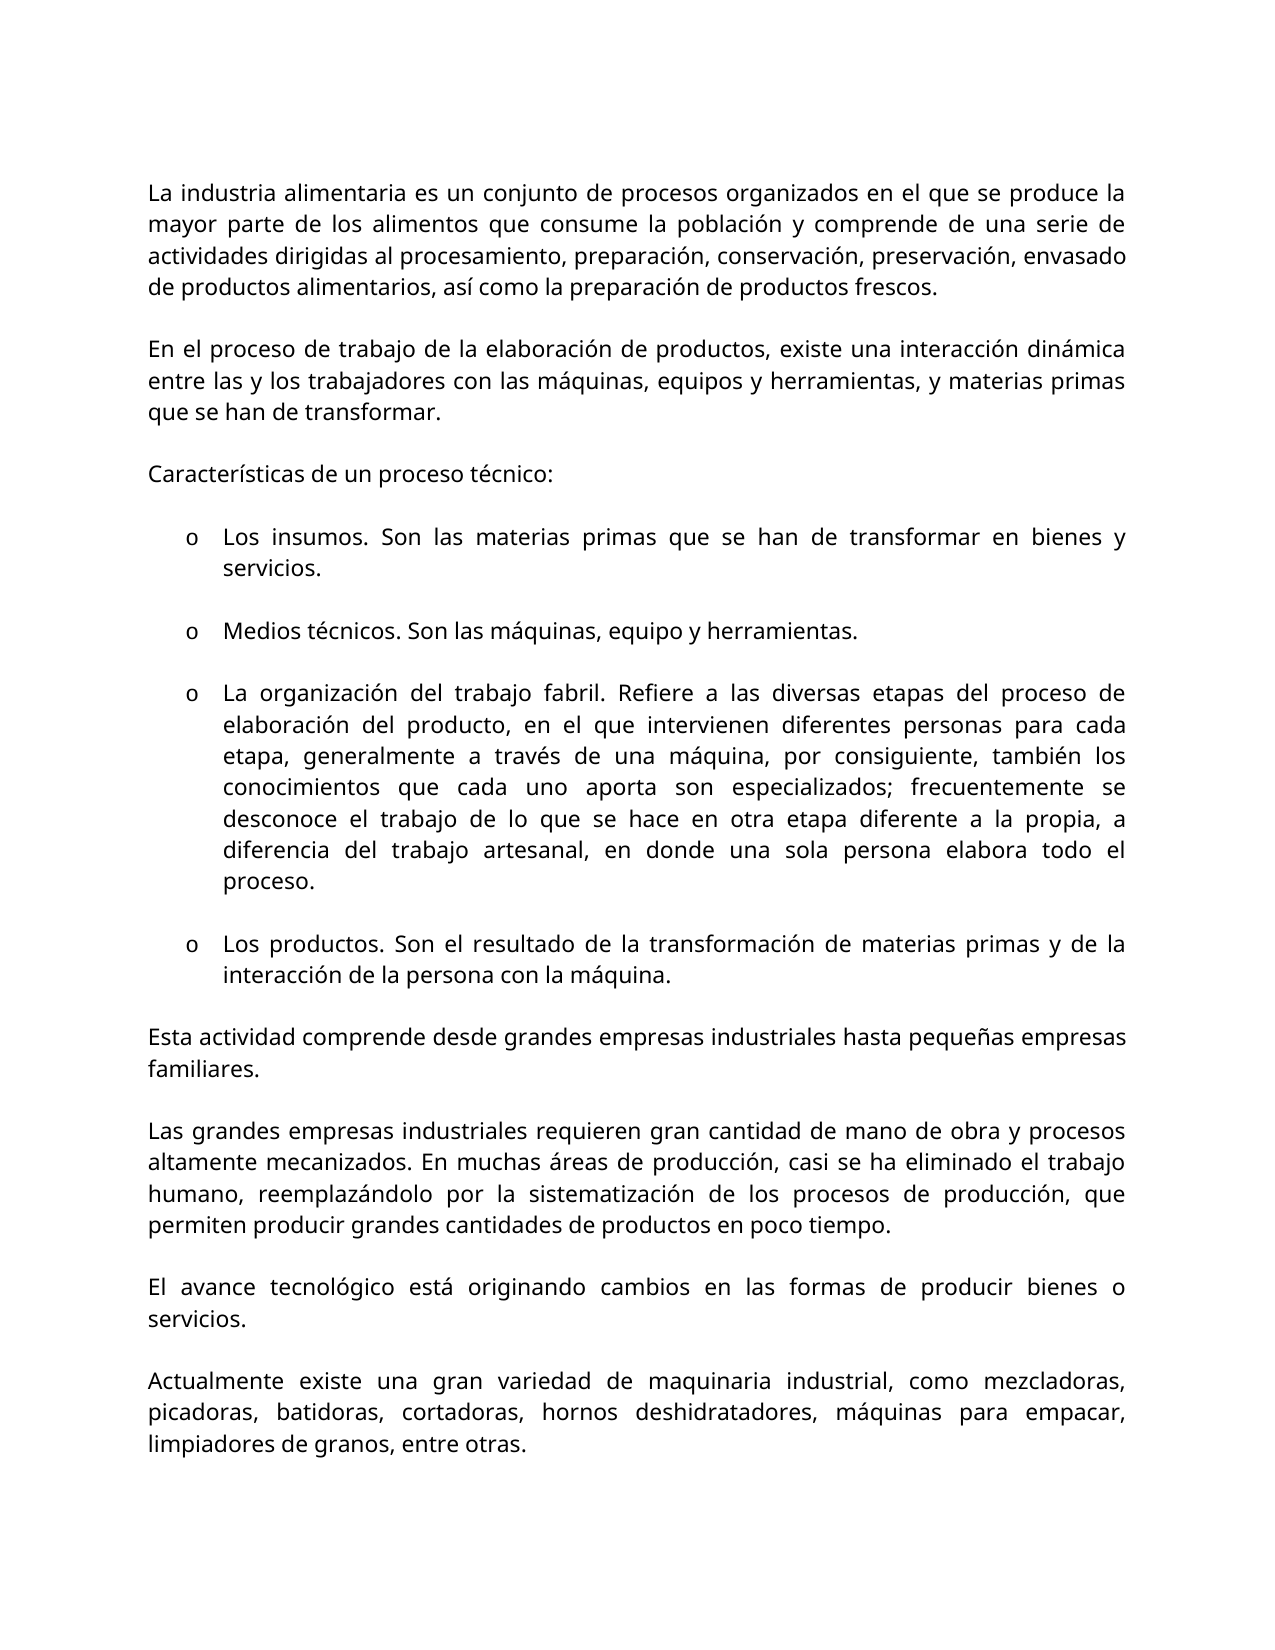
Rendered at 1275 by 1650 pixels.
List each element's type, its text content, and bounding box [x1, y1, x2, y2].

text La industria alimentaria es un conjunto de procesos organizados en el que se produce la mayor parte de los alimentos que consume la población y comprende de una serie de actividades dirigidas al procesamiento, preparación, conservación, preservación, envasado de productos alimentarios, así como la preparación de productos frescos. [148, 177, 1127, 302]
text Actualmente existe una gran variedad de maquinaria industrial, como mezcladoras, picadoras, batidoras, cortadoras, hornos deshidratadores, máquinas para empacar, limpiadores de granos, entre otras. [148, 1365, 1127, 1459]
text Esta actividad comprende desde grandes empresas industriales hasta pequeñas empresas familiares. [148, 1021, 1127, 1084]
text El avance tecnológico está originando cambios en las formas de producir bienes o servicios. [148, 1271, 1127, 1334]
text Características de un proceso técnico: [148, 458, 1127, 490]
list Los insumos. Son las materias primas que se han de transformar en bienes y servicios. [185, 521, 1127, 583]
list Medios técnicos. Son las máquinas, equipo y herramientas. [185, 615, 1127, 646]
list La organización del trabajo fabril. Refiere a las diversas etapas del proceso de elaboración del producto, en el que intervienen diferentes personas para cada etapa, generalmente a través de una máquina, por consiguiente, también los conocimientos que cada uno aporta son especializados; frecuentemente se desconoce el trabajo de lo que se hace en otra etapa diferente a la propia, a diferencia del trabajo artesanal, en donde una sola persona elabora todo el proceso. [185, 677, 1127, 896]
text Las grandes empresas industriales requieren gran cantidad de mano de obra y procesos altamente mecanizados. En muchas áreas de producción, casi se ha eliminado el trabajo humano, reemplazándolo por la sistematización de los procesos de producción, que permiten producir grandes cantidades de productos en poco tiempo. [148, 1115, 1127, 1240]
list Los productos. Son el resultado de la transformación de materias primas y de la interacción de la persona con la máquina. [185, 927, 1127, 990]
text En el proceso de trabajo de la elaboración de productos, existe una interacción dinámica entre las y los trabajadores con las máquinas, equipos y herramientas, y materias primas que se han de transformar. [148, 333, 1127, 427]
